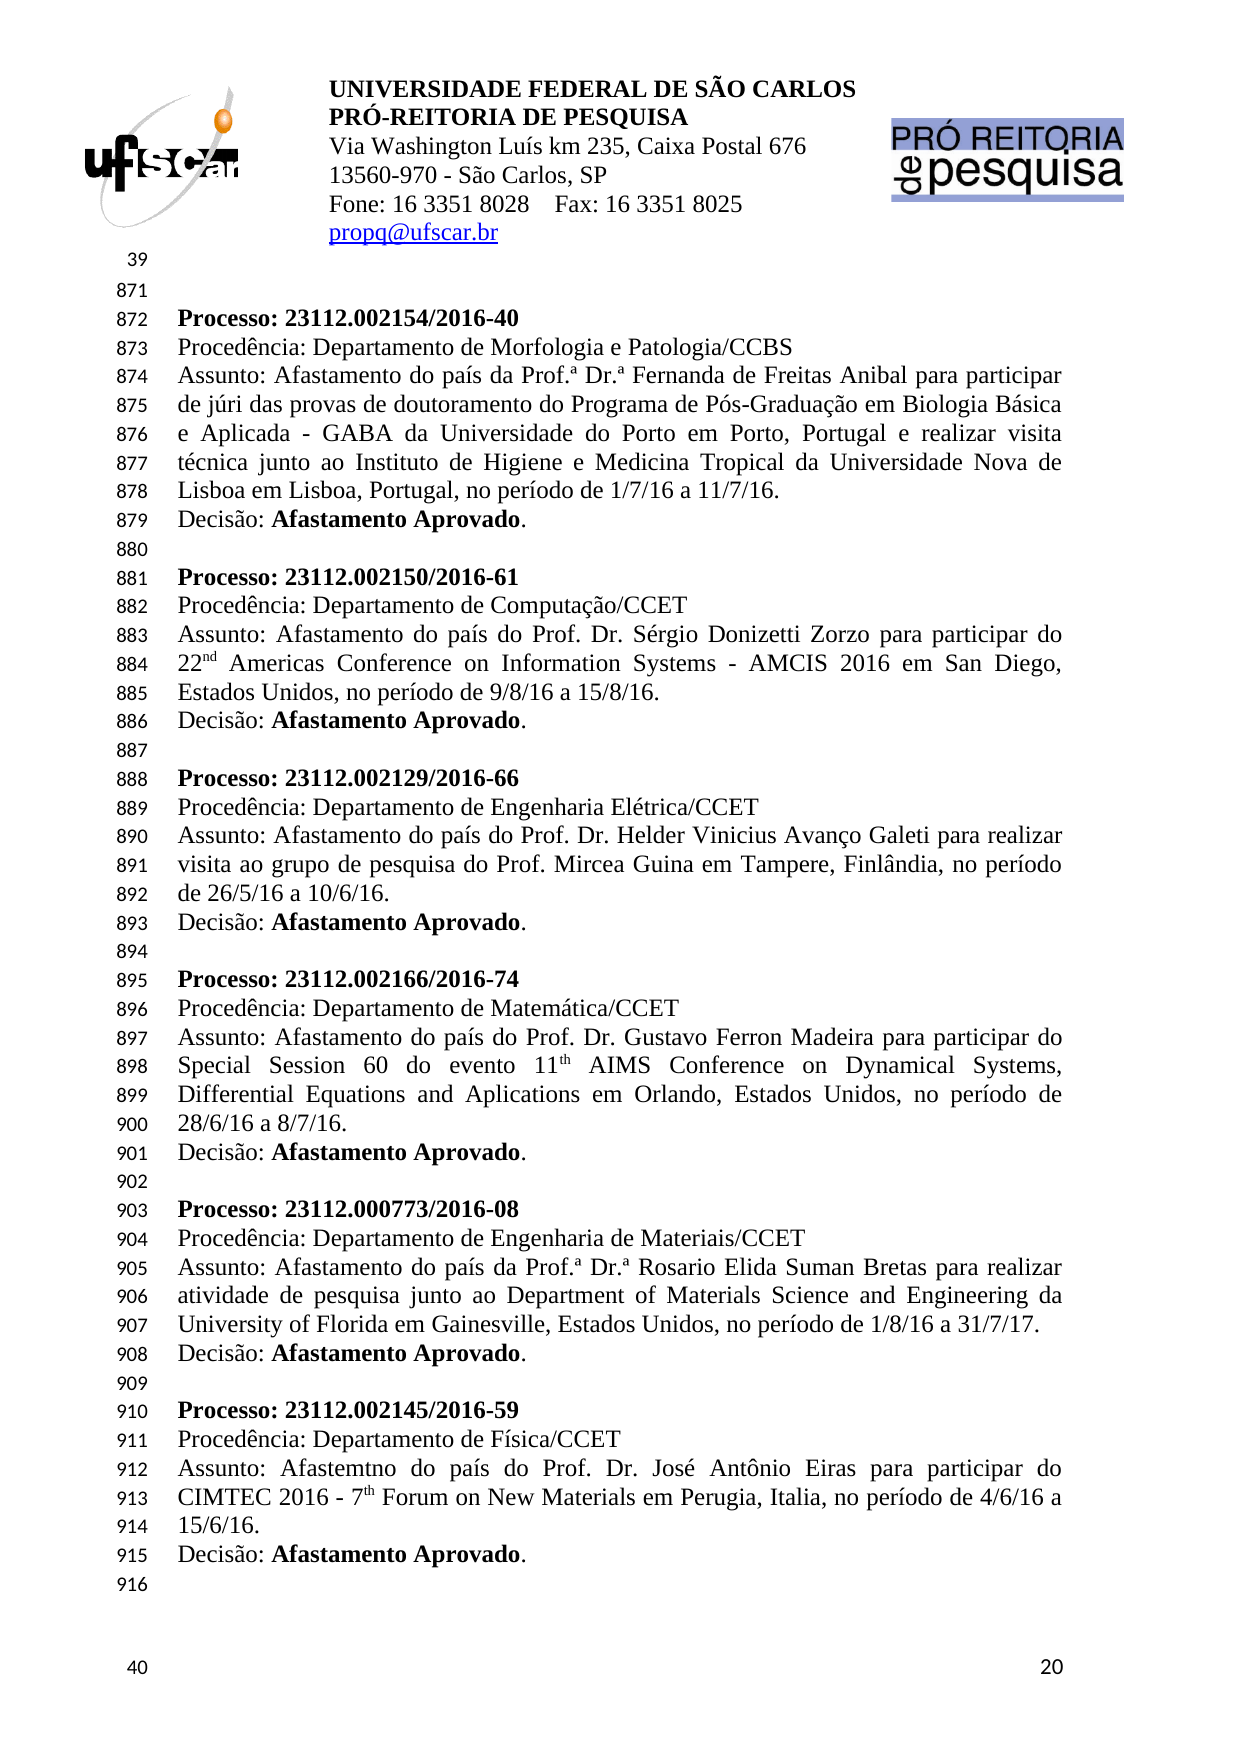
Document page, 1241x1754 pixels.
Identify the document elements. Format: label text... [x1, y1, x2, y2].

text Processo: 23112.002150/2016-61 [177, 562, 1063, 591]
text Procedência: Departamento de Engenharia Elétrica/CCET [177, 792, 1063, 821]
text Decisão: Afastamento Aprovado. [177, 907, 1063, 936]
text Procedência: Departamento de Física/CCET [177, 1424, 1063, 1453]
picture [891, 118, 1124, 202]
text Assunto: Afastamento do país do Prof. Dr. Gustavo Ferron Madeira para participar do Special Session 60 do evento 11th AIMS Conference on Dynamical Systems, Differential Equations and Aplications em Orlando, Estados Unidos, no período de 28/6/16 a 8/7/16. [177, 1022, 1063, 1137]
text Processo: 23112.000773/2016-08 [177, 1194, 1063, 1223]
text Decisão: Afastamento Aprovado. [177, 1539, 1063, 1568]
text Processo: 23112.002154/2016-40 [177, 303, 1063, 332]
text Assunto: Afastamento do país do Prof. Dr. Helder Vinicius Avanço Galeti para realizar visita ao grupo de pesquisa do Prof. Mircea Guina em Tampere, Finlândia, no período de 26/5/16 a 10/6/16. [177, 821, 1063, 907]
text Assunto: Afastemtno do país do Prof. Dr. José Antônio Eiras para participar do CIMTEC 2016 - 7th Forum on New Materials em Perugia, Italia, no período de 4/6/16 a 15/6/16. [177, 1453, 1063, 1539]
text Decisão: Afastamento Aprovado. [177, 1338, 1063, 1367]
text Processo: 23112.002166/2016-74 [177, 964, 1063, 993]
text Procedência: Departamento de Morfologia e Patologia/CCBS [177, 332, 1063, 361]
text Assunto: Afastamento do país da Prof.ª Dr.ª Fernanda de Freitas Anibal para participar de júri das provas de doutoramento do Programa de Pós-Graduação em Biologia Básica e Aplicada - GABA da Universidade do Porto em Porto, Portugal e realizar visita técnica junto ao Instituto de Higiene e Medicina Tropical da Universidade Nova de Lisboa em Lisboa, Portugal, no período de 1/7/16 a 11/7/16. [177, 361, 1063, 504]
text Procedência: Departamento de Computação/CCET [177, 591, 1063, 619]
text Decisão: Afastamento Aprovado. [177, 504, 1063, 533]
text Processo: 23112.002145/2016-59 [177, 1396, 1063, 1424]
text Procedência: Departamento de Matemática/CCET [177, 993, 1063, 1022]
text Assunto: Afastamento do país do Prof. Dr. Sérgio Donizetti Zorzo para participar do 22nd Americas Conference on Information Systems - AMCIS 2016 em San Diego, Estados Unidos, no período de 9/8/16 a 15/8/16. [177, 619, 1063, 706]
text Decisão: Afastamento Aprovado. [177, 1137, 1063, 1166]
text Procedência: Departamento de Engenharia de Materiais/CCET [177, 1223, 1063, 1252]
text Processo: 23112.002129/2016-66 [177, 763, 1063, 792]
text Decisão: Afastamento Aprovado. [177, 706, 1063, 734]
text Assunto: Afastamento do país da Prof.ª Dr.ª Rosario Elida Suman Bretas para realizar atividade de pesquisa junto ao Department of Materials Science and Engineering da University of Florida em Gainesville, Estados Unidos, no período de 1/8/16 a 31/7/17. [177, 1252, 1063, 1338]
picture [84, 86, 238, 234]
